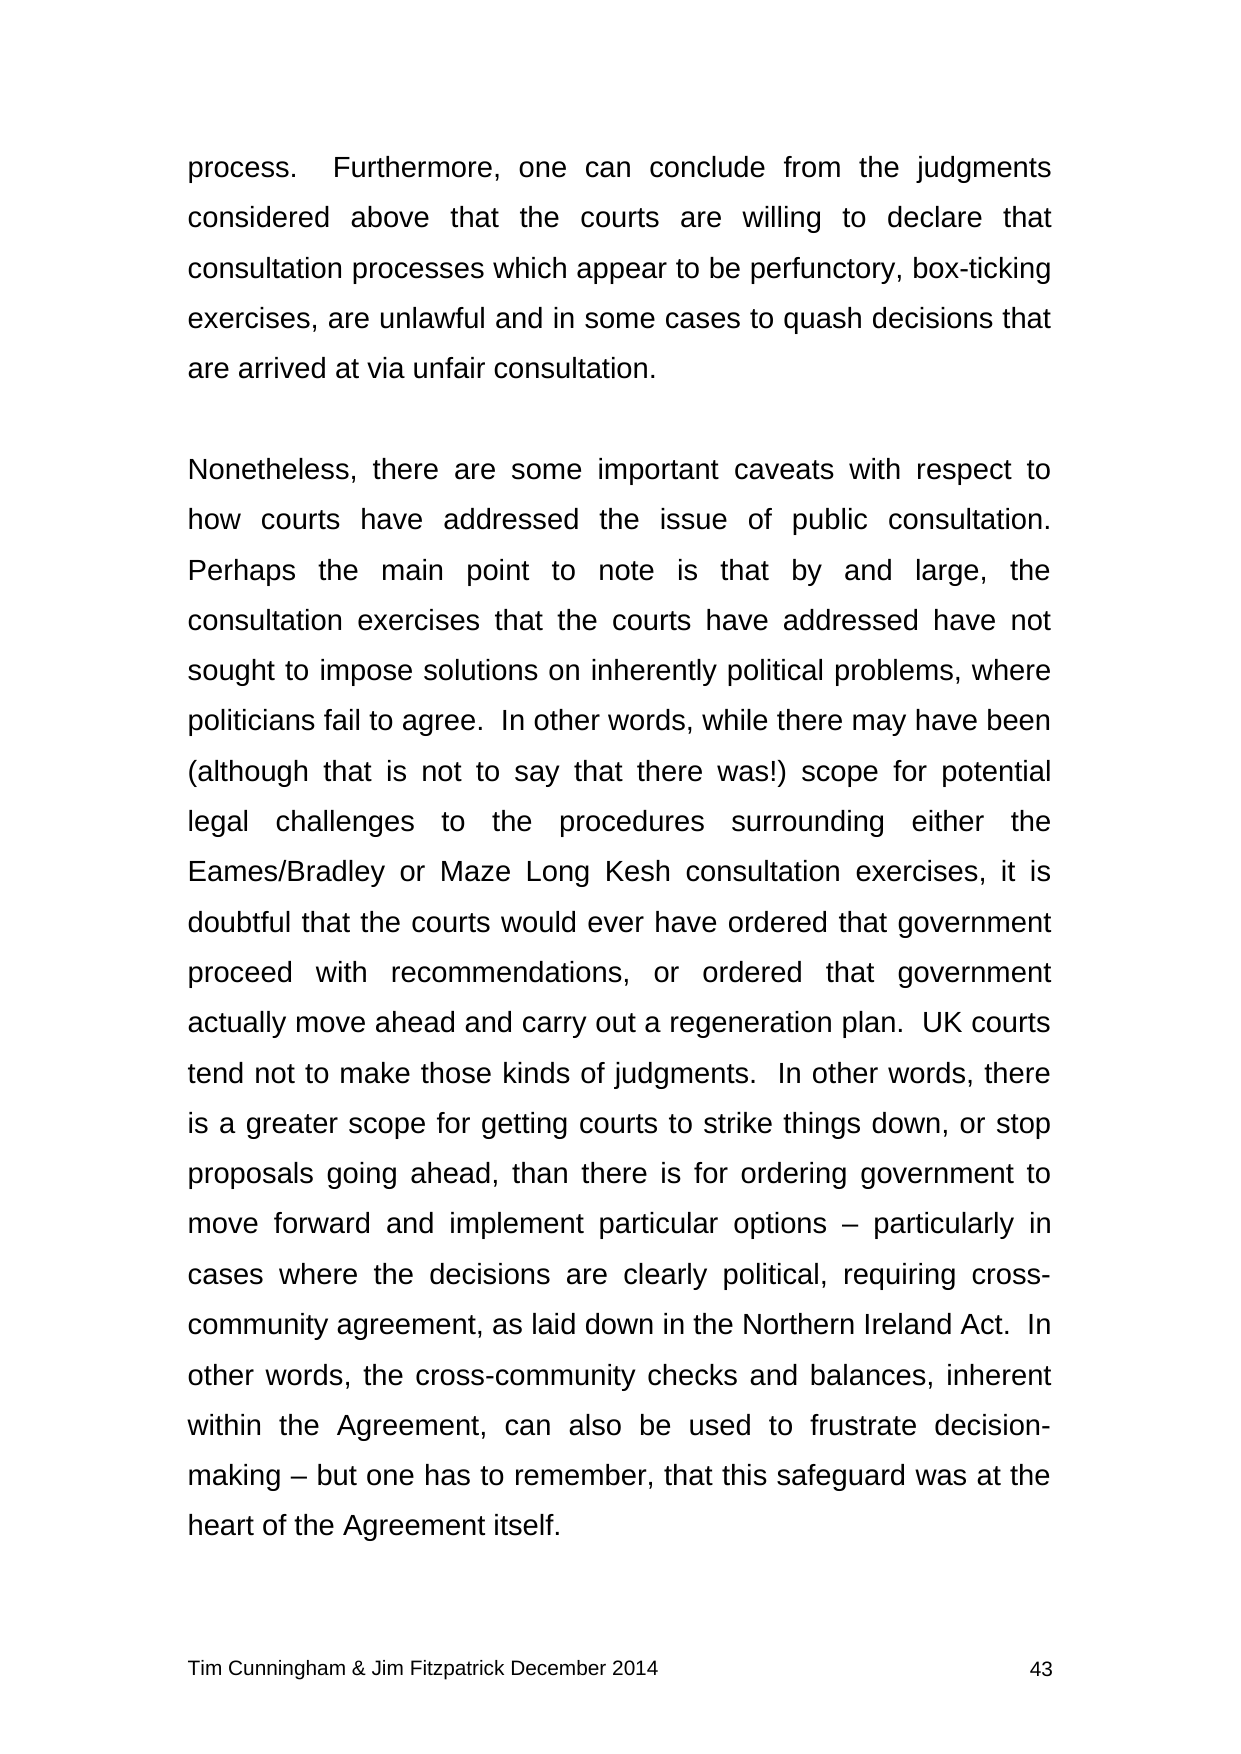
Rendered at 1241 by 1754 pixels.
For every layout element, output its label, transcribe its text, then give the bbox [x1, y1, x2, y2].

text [187, 150, 1053, 385]
text Nonetheless, there are some important caveats with respect to how courts have addressed the issue of public consultation. Perhaps the main point to note is that by and large, the consultation exercises that the courts have addressed have not sought to impose solutions on inherently political problems, where politicians fail to agree. In other words, while there may have been (although that is not to say that there was!) scope for potential legal challenges to the procedures surrounding either the Eames/Bradley or Maze Long Kesh consultation exercises, it is doubtful that the courts would ever have ordered that government proceed with recommendations, or ordered that government actually move ahead and carry out a regeneration plan. UK courts tend not to make those kinds of judgments. In other words, there is a greater scope for getting courts to strike things down, or stop proposals going ahead, than there is for ordering government to move forward and implement particular options – particularly in cases where the decisions are clearly political, requiring cross-community agreement, as laid down in the Northern Ireland Act. In other words, the cross-community checks and balances, inherent within the Agreement, can also be used to frustrate decision-making – but one has to remember, that this safeguard was at the heart of the Agreement itself. [187, 452, 1053, 1542]
